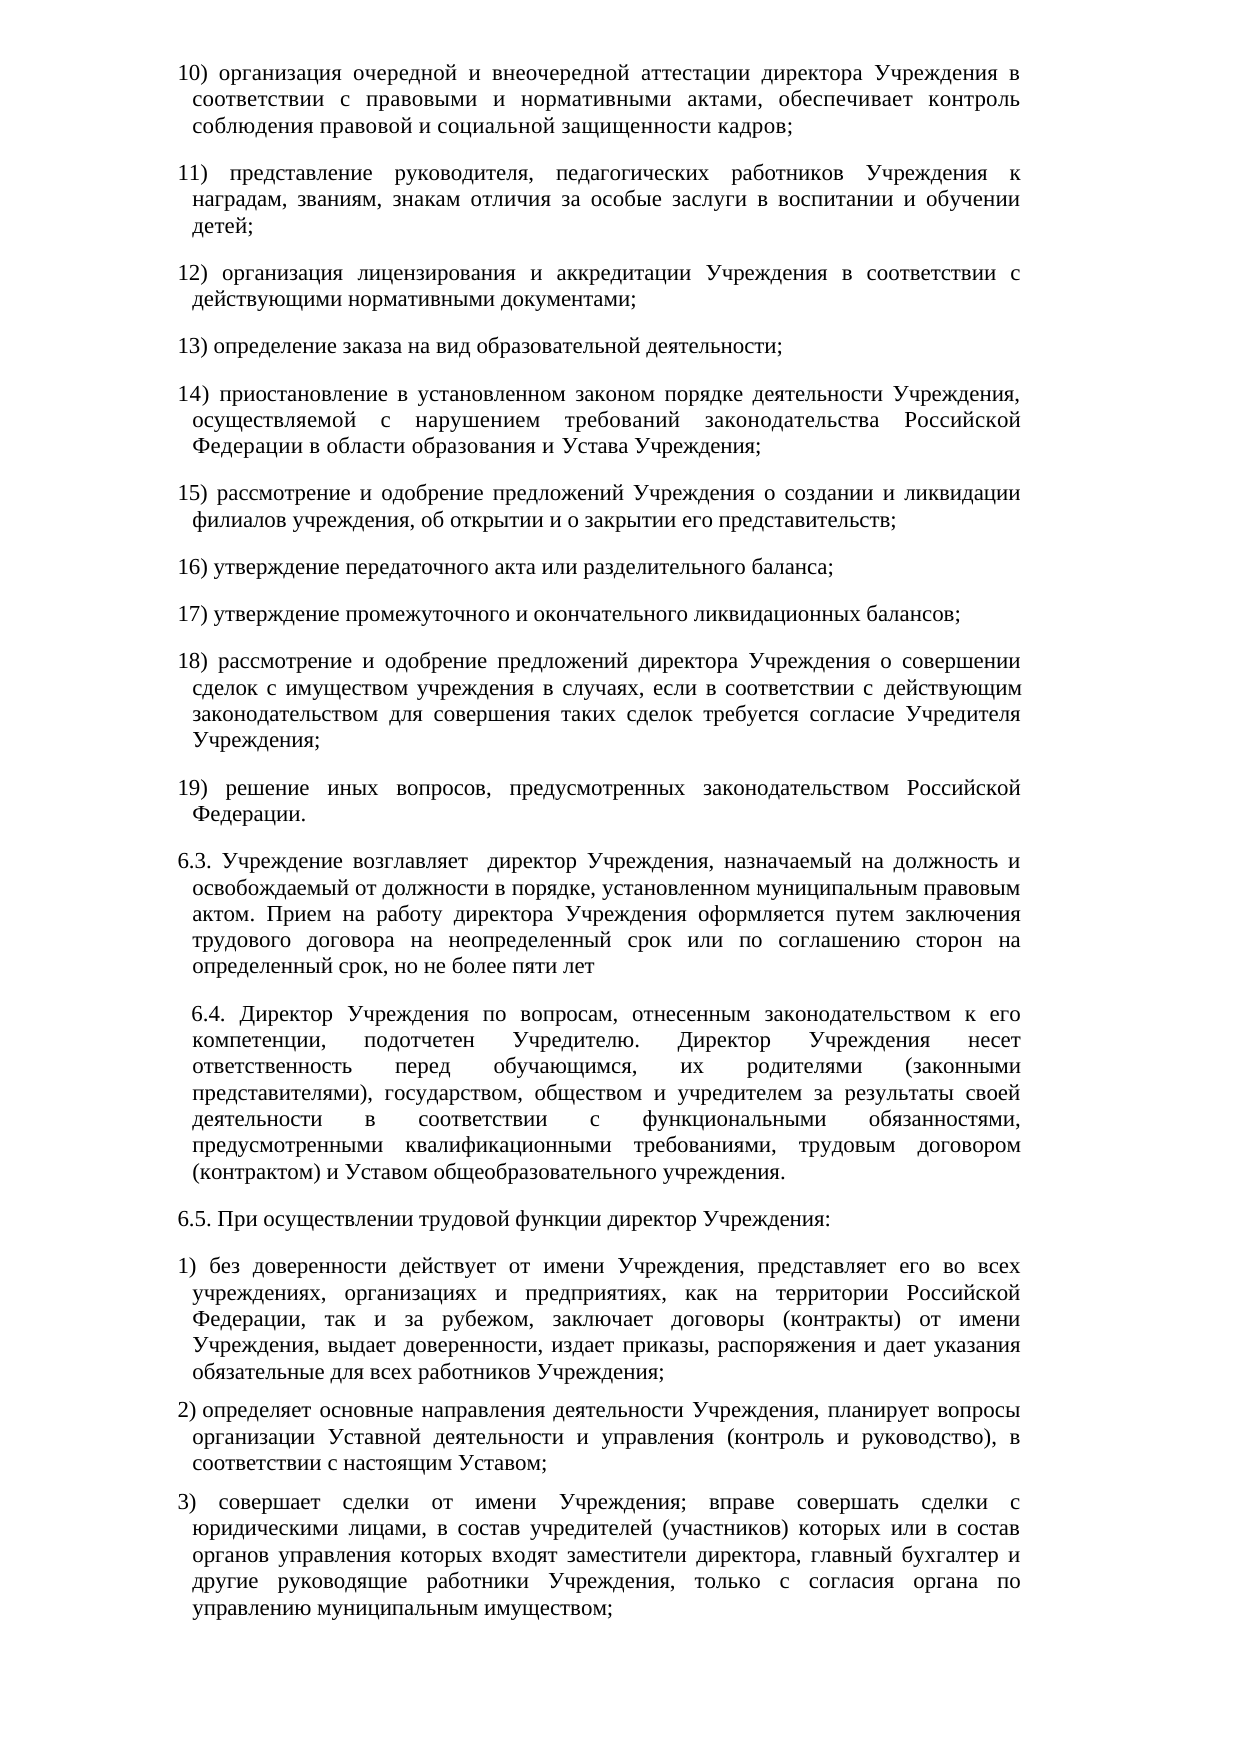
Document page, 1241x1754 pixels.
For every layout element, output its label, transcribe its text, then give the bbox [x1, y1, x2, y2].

text 15) рассмотрение и одобрение предложений Учреждения о создании и ликвидации филиалов учреждения, об открытии и о закрытии его представительств; [177, 479, 1022, 532]
text 11) представление руководителя, педагогических работников Учреждения к наградам, званиям, знакам отличия за особые заслуги в воспитании и обучении детей; [177, 159, 1022, 238]
text 6.4. Директор Учреждения по вопросам, отнесенным законодательством к его компетенции, подотчетен Учредителю. Директор Учреждения несет ответственность перед обучающимся, их родителями (законными представителями), государством, обществом и учредителем за результаты своей деятельности в соответствии с функциональными обязанностями, предусмотренными квалификационными требованиями, трудовым договором (контрактом) и Уставом общеобразовательного учреждения. [177, 1000, 1022, 1184]
text 1) без доверенности действует от имени Учреждения, представляет его во всех учреждениях, организациях и предприятиях, как на территории Российской Федерации, так и за рубежом, заключает договоры (контракты) от имени Учреждения, выдает доверенности, издает приказы, распоряжения и дает указания обязательные для всех работников Учреждения; [177, 1252, 1022, 1384]
text 12) организация лицензирования и аккредитации Учреждения в соответствии с действующими нормативными документами; [177, 259, 1022, 312]
text 17) утверждение промежуточного и окончательного ликвидационных балансов; [177, 600, 1022, 627]
text 3) совершает сделки от имени Учреждения; вправе совершать сделки с юридическими лицами, в состав учредителей (участников) которых или в состав органов управления которых входят заместители директора, главный бухгалтер и другие руководящие работники Учреждения, только с согласия органа по управлению муниципальным имуществом; [177, 1488, 1022, 1620]
text 14) приостановление в установленном законом порядке деятельности Учреждения, осуществляемой с нарушением требований законодательства Российской Федерации в области образования и Устава Учреждения; [177, 379, 1022, 459]
text 19) решение иных вопросов, предусмотренных законодательством Российской Федерации. [177, 774, 1022, 826]
text 6.5. При осуществлении трудовой функции директор Учреждения: [177, 1205, 1022, 1231]
text 13) определение заказа на вид образовательной деятельности; [177, 332, 1022, 359]
text 2) определяет основные направления деятельности Учреждения, планирует вопросы организации Уставной деятельности и управления (контроль и руководство), в соответствии с настоящим Уставом; [177, 1397, 1022, 1476]
text 16) утверждение передаточного акта или разделительного баланса; [177, 553, 1022, 579]
text 6.3. Учреждение возглавляет директор Учреждения, назначаемый на должность и освобождаемый от должности в порядке, установленном муниципальным правовым актом. Прием на работу директора Учреждения оформляется путем заключения трудового договора на неопределенный срок или по соглашению сторон на определенный срок, но не более пяти лет [177, 847, 1022, 979]
text 10) организация очередной и внеочередной аттестации директора Учреждения в соответствии с правовыми и нормативными актами, обеспечивает контроль соблюдения правовой и социальной защищенности кадров; [177, 59, 1022, 138]
text 18) рассмотрение и одобрение предложений директора Учреждения о совершении сделок с имуществом учреждения в случаях, если в соответствии с действующим законодательством для совершения таких сделок требуется согласие Учредителя Учреждения; [177, 647, 1022, 753]
